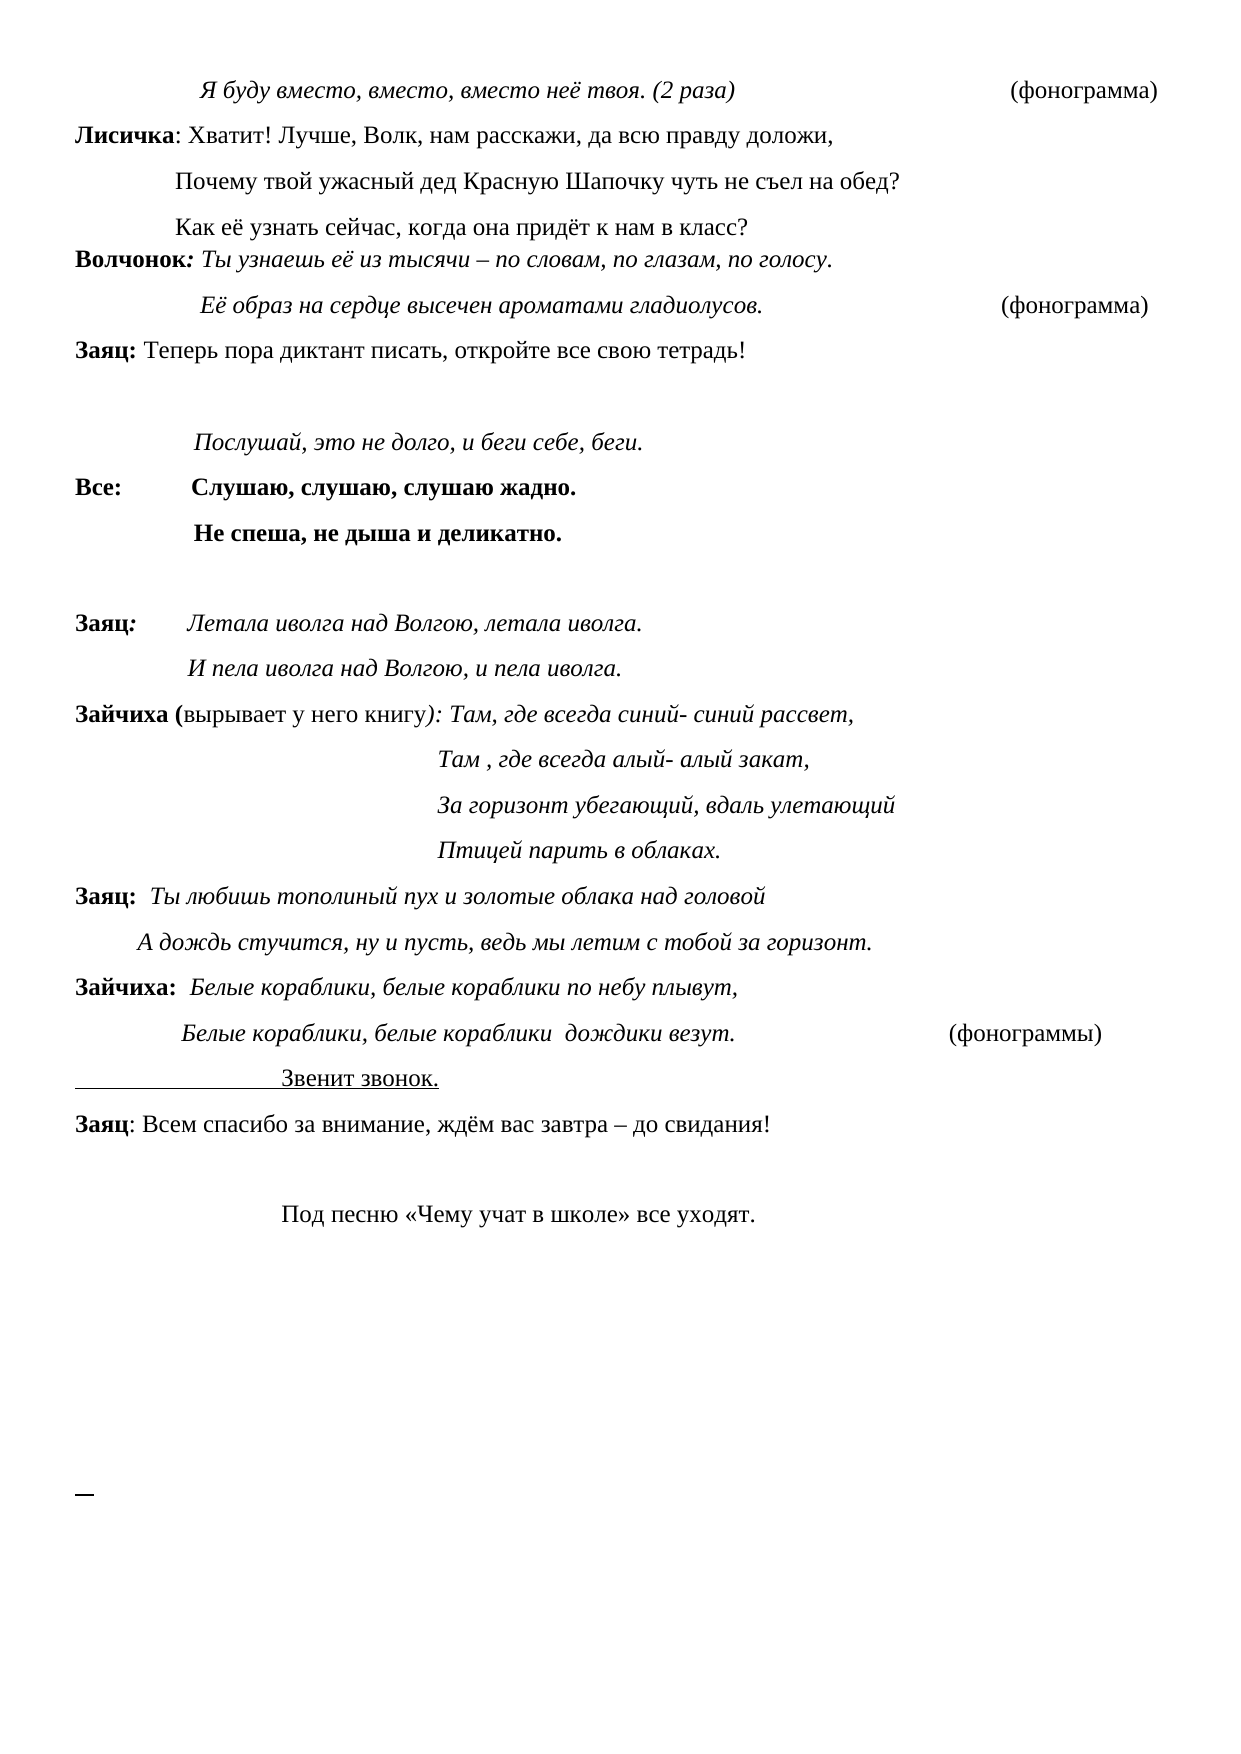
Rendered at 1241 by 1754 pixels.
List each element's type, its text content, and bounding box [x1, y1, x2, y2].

text Послушай, это не долго, и беги себе, беги. [75, 427, 1165, 455]
text Птицей парить в облаках. [75, 836, 1165, 864]
text Там , где всегда алый- алый закат, [75, 744, 1165, 773]
text А дождь стучится, ну и пусть, ведь мы летим с тобой за горизонт. [75, 927, 1165, 955]
text Заяц: Всем спасибо за внимание, ждём вас завтра – до свидания! [75, 1109, 1165, 1137]
text Звенит звонок. [75, 1063, 1165, 1092]
text Белые кораблики, белые кораблики дождики везут. (фонограммы) [75, 1018, 1165, 1046]
text Зайчиха: Белые кораблики, белые кораблики по небу плывут, [75, 972, 1165, 1001]
text Я буду вместо, вместо, вместо неё твоя. (2 раза) (фонограмма) [75, 75, 1165, 104]
text Её образ на сердце высечен ароматами гладиолусов. (фонограмма) [75, 290, 1165, 319]
text Не спеша, не дыша и деликатно. [75, 518, 1165, 546]
text За горизонт убегающий, вдаль улетающий [75, 790, 1165, 819]
text Заяц: Летала иволга над Волгою, летала иволга. [75, 608, 1165, 637]
text Зайчиха (вырывает у него книгу): Там, где всегда синий- синий рассвет, [75, 699, 1165, 728]
text Все: Слушаю, слушаю, слушаю жадно. [75, 472, 1165, 501]
text Почему твой ужасный дед Красную Шапочку чуть не съел на обед? [75, 166, 1165, 195]
text Заяц: Теперь пора диктант писать, откройте все свою тетрадь! [75, 336, 1165, 364]
text Как её узнать сейчас, когда она придёт к нам в класс? Волчонок: Ты узнаешь её из тысячи – по словам, по глазам, по голосу. [75, 212, 1165, 273]
text И пела иволга над Волгою, и пела иволга. [75, 653, 1165, 682]
text Лисичка: Хватит! Лучше, Волк, нам расскажи, да всю правду доложи, [75, 121, 1165, 149]
text Заяц: Ты любишь тополиный пух и золотые облака над головой [75, 881, 1165, 910]
text Под песню «Чему учат в школе» все уходят. [75, 1199, 1165, 1228]
